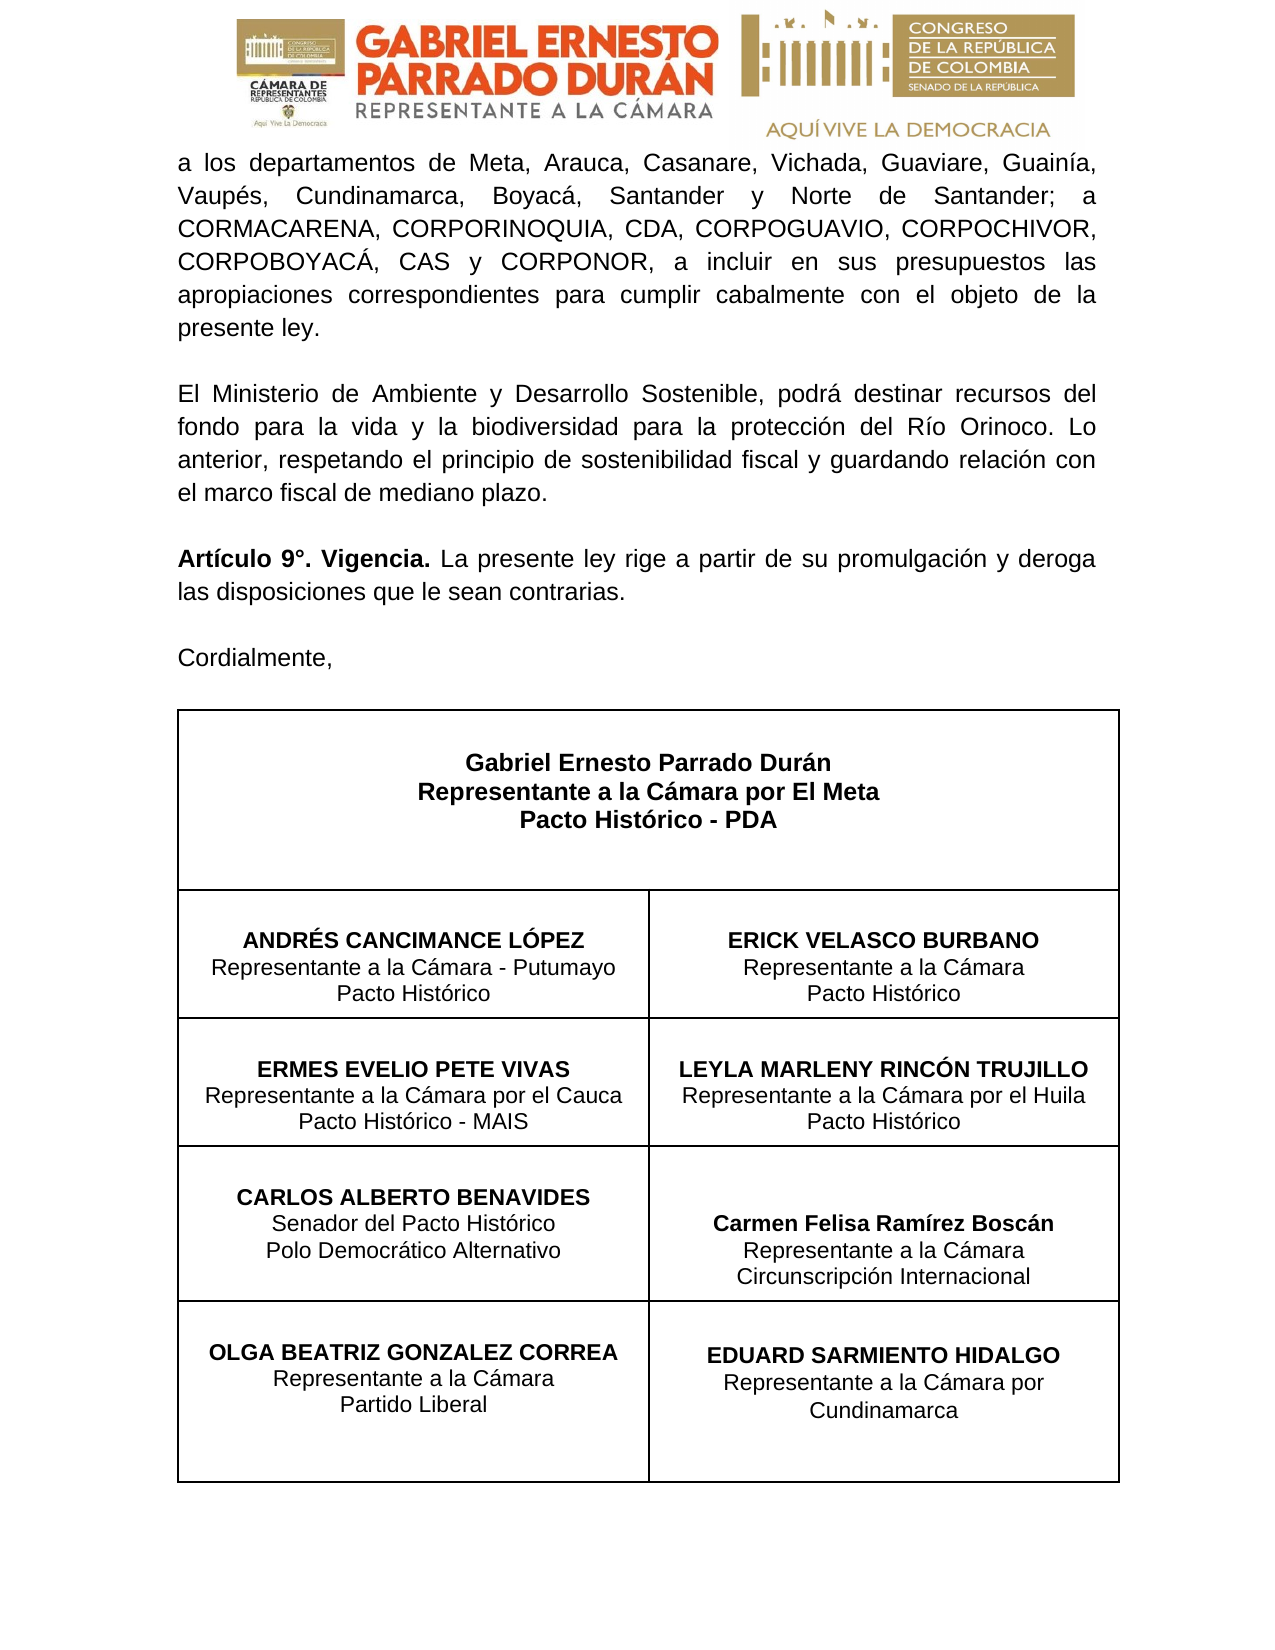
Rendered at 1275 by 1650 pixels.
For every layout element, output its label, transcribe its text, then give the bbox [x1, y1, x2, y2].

text El Ministerio de Ambiente y Desarrollo Sostenible, podrá destinar recursos del fondo para la vida y la biodiversidad para la protección del Río Orinoco. Lo anterior, respetando el principio de sostenibilidad fiscal y guardando relación con el marco fiscal de mediano plazo. [177, 379, 1098, 507]
text Cordialmente, [177, 643, 1098, 672]
table_cell EDUARD SARMIENTO HIDALGO Representante a la Cámara por Cundinamarca [650, 1302, 1118, 1481]
table_cell Carmen Felisa Ramírez Boscán Representante a la Cámara Circunscripción Internacional [650, 1147, 1118, 1300]
table_cell OLGA BEATRIZ GONZALEZ CORREA Representante a la Cámara Partido Liberal [179, 1302, 648, 1481]
table_cell ERMES EVELIO PETE VIVAS Representante a la Cámara por el Cauca Pacto Histórico - MAIS [179, 1019, 648, 1145]
table_header Gabriel Ernesto Parrado Durán Representante a la Cámara por El Meta Pacto Histórico - PDA [179, 711, 1118, 888]
table_cell CARLOS ALBERTO BENAVIDES Senador del Pacto Histórico Polo Democrático Alternativo [179, 1147, 648, 1300]
picture [236, 19, 719, 128]
picture [728, 0, 1085, 148]
table_cell ANDRÉS CANCIMANCE LÓPEZ Representante a la Cámara - Putumayo Pacto Histórico [179, 891, 648, 1017]
text Artículo 9°. Vigencia. La presente ley rige a partir de su promulgación y deroga las disposiciones que le sean contrarias. [177, 544, 1098, 606]
table_cell ERICK VELASCO BURBANO Representante a la Cámara Pacto Histórico [650, 891, 1118, 1017]
table_cell LEYLA MARLENY RINCÓN TRUJILLO Representante a la Cámara por el Huila Pacto Histórico [650, 1019, 1118, 1145]
